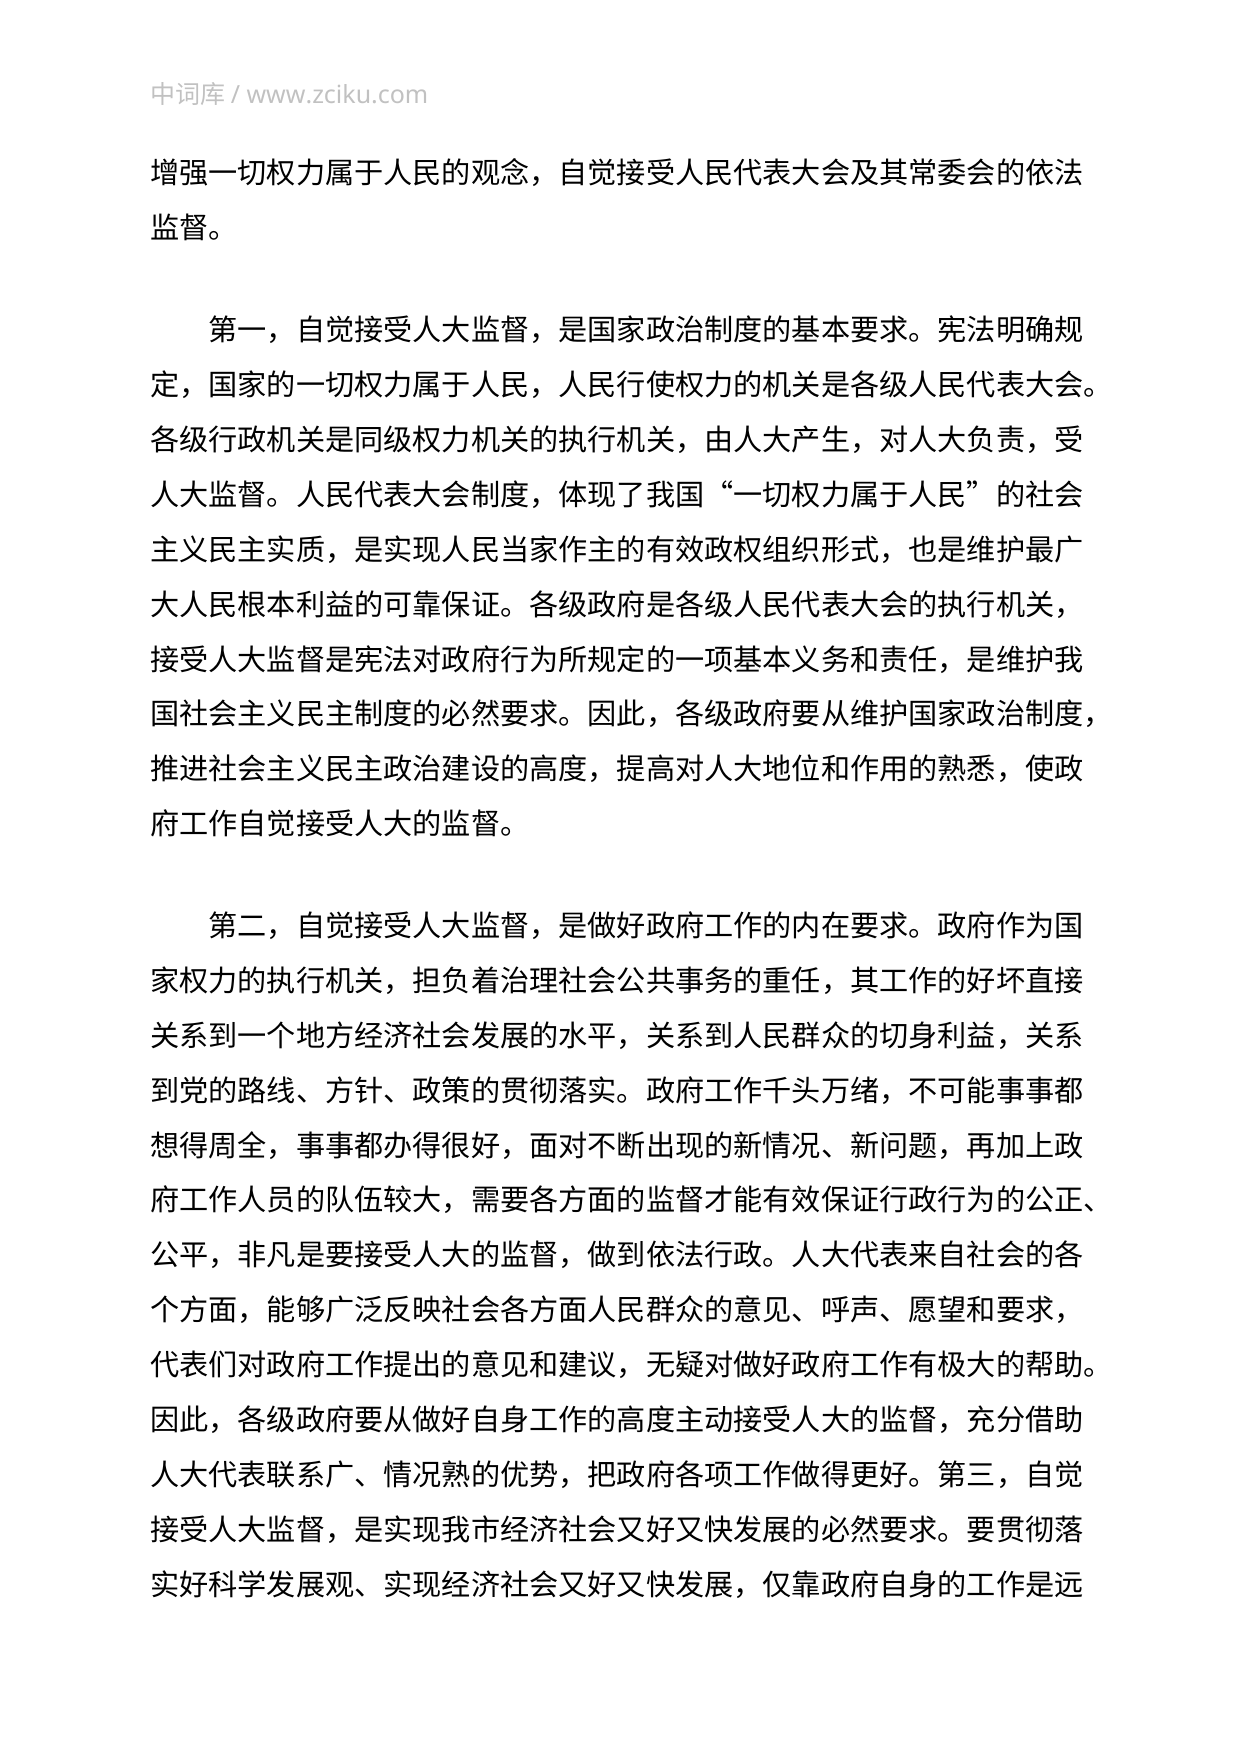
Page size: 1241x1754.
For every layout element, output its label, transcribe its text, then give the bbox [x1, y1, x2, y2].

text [150, 902, 1090, 1603]
text 第一，自觉接受人大监督，是国家政治制度的基本要求。宪法明确规定，国家的一切权力属于人民，人民行使权力的机关是各级人民代表大会。各级行政机关是同级权力机关的执行机关，由人大产生，对人大负责，受人大监督。人民代表大会制度，体现了我国“一切权力属于人民”的社会主义民主实质，是实现人民当家作主的有效政权组织形式，也是维护最广大人民根本利益的可靠保证。各级政府是各级人民代表大会的执行机关，接受人大监督是宪法对政府行为所规定的一项基本义务和责任，是维护我国社会主义民主制度的必然要求。因此，各级政府要从维护国家政治制度，推进社会主义民主政治建设的高度，提高对人大地位和作用的熟悉，使政府工作自觉接受人大的监督。 [150, 307, 1090, 843]
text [150, 150, 1090, 247]
